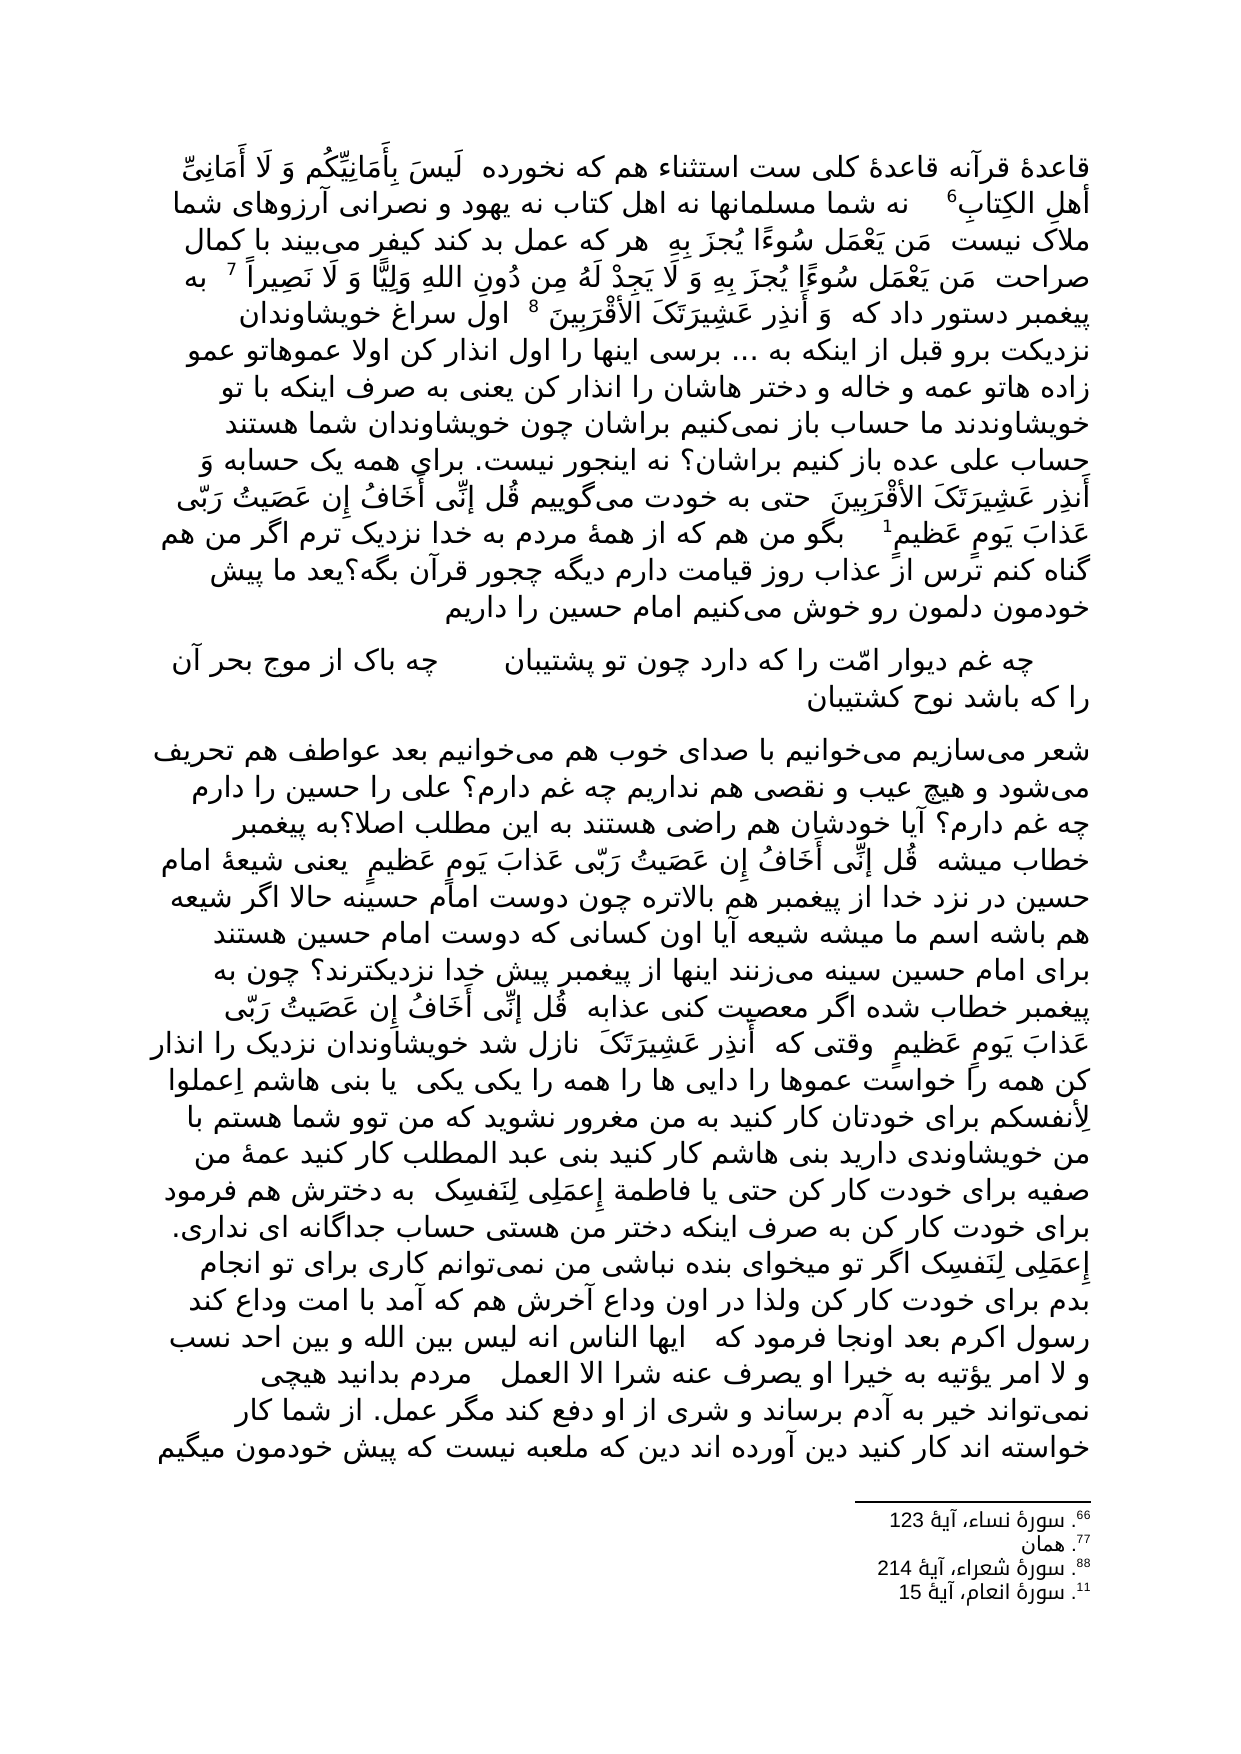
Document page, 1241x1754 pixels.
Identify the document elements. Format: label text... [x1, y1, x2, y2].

text چه غم دیوار امّت را که دارد چون تو پشتیبان چه باک از موج بحر آن را که باشد نوح کشتیبان [150, 643, 1090, 714]
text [150, 150, 1090, 624]
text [150, 733, 1090, 1464]
